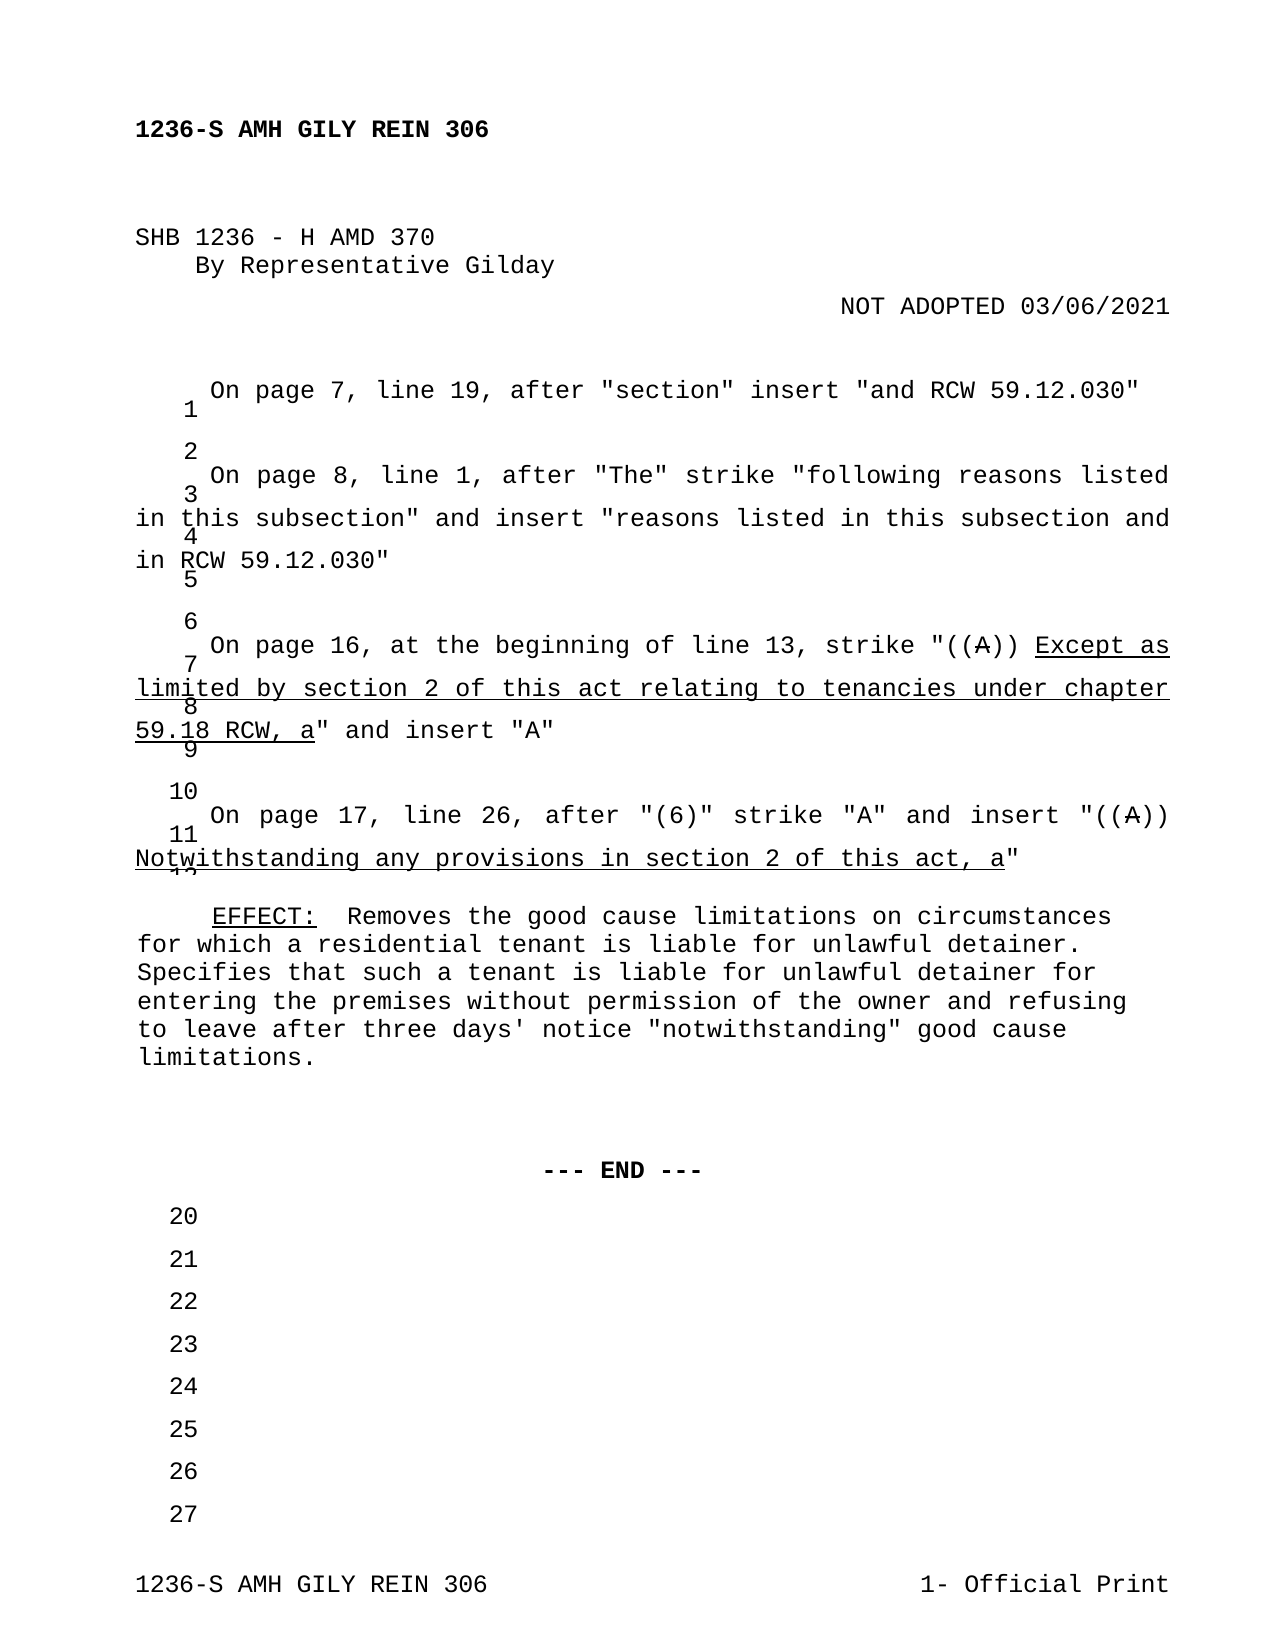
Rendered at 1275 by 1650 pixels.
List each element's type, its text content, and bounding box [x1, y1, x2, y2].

text On page 17, line 26, after "(6)" strike "A" and insert "((A)) Notwithstanding any provisions in section 2 of this act, a" [135, 790, 1170, 875]
text On page 16, at the beginning of line 13, strike "((A)) Except as limited by section 2 of this act relating to tenancies under chapter 59.18 RCW, a" and insert "A" [135, 700, 1170, 747]
text --- END --- [75, 1144, 1170, 1187]
text On page 8, line 1, after "The" strike "following reasons listed in this subsection" and insert "reasons listed in this subsection and in RCW 59.12.030" [135, 450, 1170, 577]
text On page 16, at the beginning of line 13, strike "((A)) Except as limited by section 2 of this act relating to tenancies under chapter 59.18 RCW, a" and insert "A" [135, 620, 1170, 699]
text On page 7, line 19, after "section" insert "and RCW 59.12.030" [135, 365, 1170, 407]
text - [135, 224, 1170, 252]
